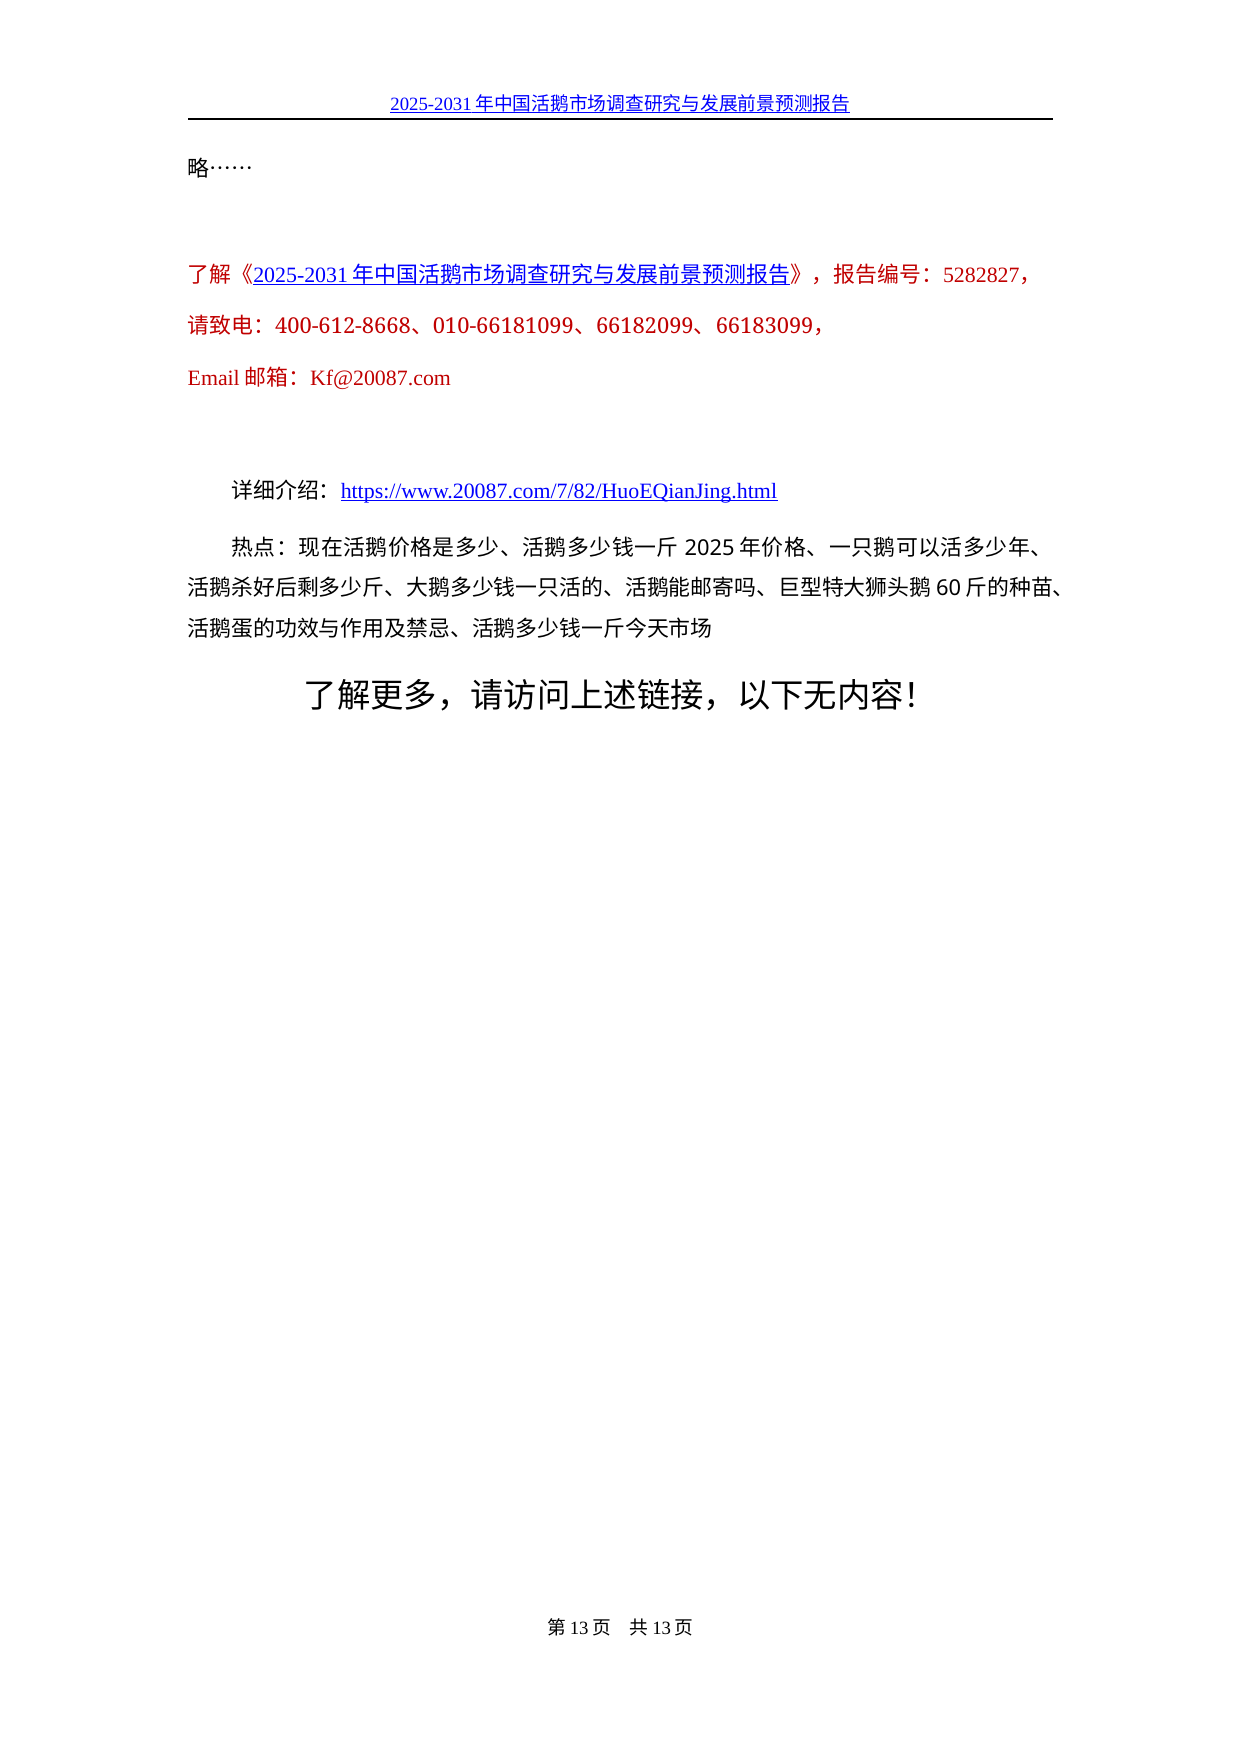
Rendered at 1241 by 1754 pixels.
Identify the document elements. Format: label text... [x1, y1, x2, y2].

text 请致电：400-612-8668、010-66181099、66182099、66183099， [187, 308, 1053, 341]
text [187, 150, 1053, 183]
text 热点：现在活鹅价格是多少、活鹅多少钱一斤2025年价格、一只鹅可以活多少年、活鹅杀好后剩多少斤、大鹅多少钱一只活的、活鹅能邮寄吗、巨型特大狮头鹅60斤的种苗、活鹅蛋的功效与作用及禁忌、活鹅多少钱一斤今天市场 [187, 529, 1053, 643]
title 了解更多，请访问上述链接，以下无内容！ [187, 661, 1053, 726]
text Email邮箱：Kf@20087.com [187, 360, 1053, 392]
text 详细介绍：https://www.20087.com/7/82/HuoEQianJing.html [187, 473, 1053, 505]
text 了解《2025-2031年中国活鹅市场调查研究与发展前景预测报告》，报告编号：5282827， [187, 257, 1053, 289]
